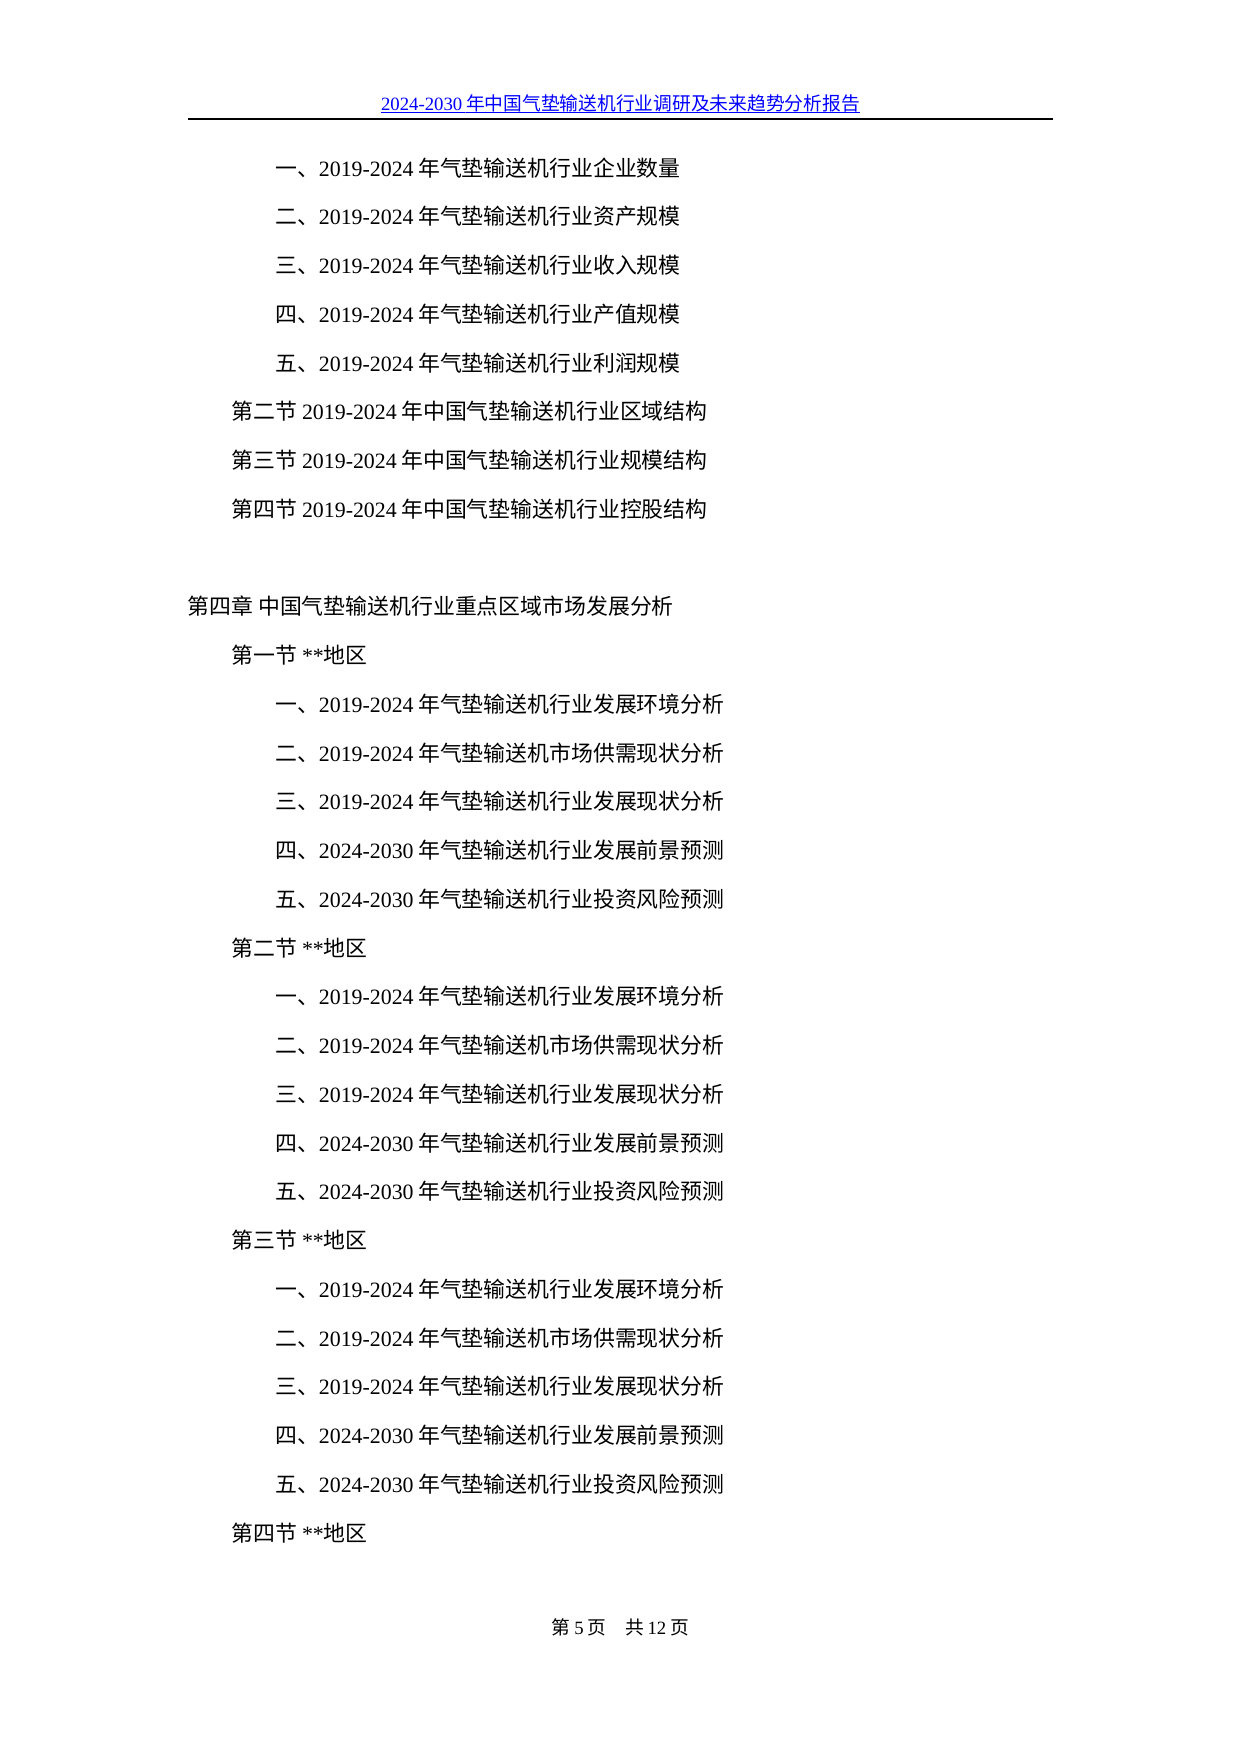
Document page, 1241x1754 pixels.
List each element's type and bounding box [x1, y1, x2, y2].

text [187, 150, 1053, 1548]
